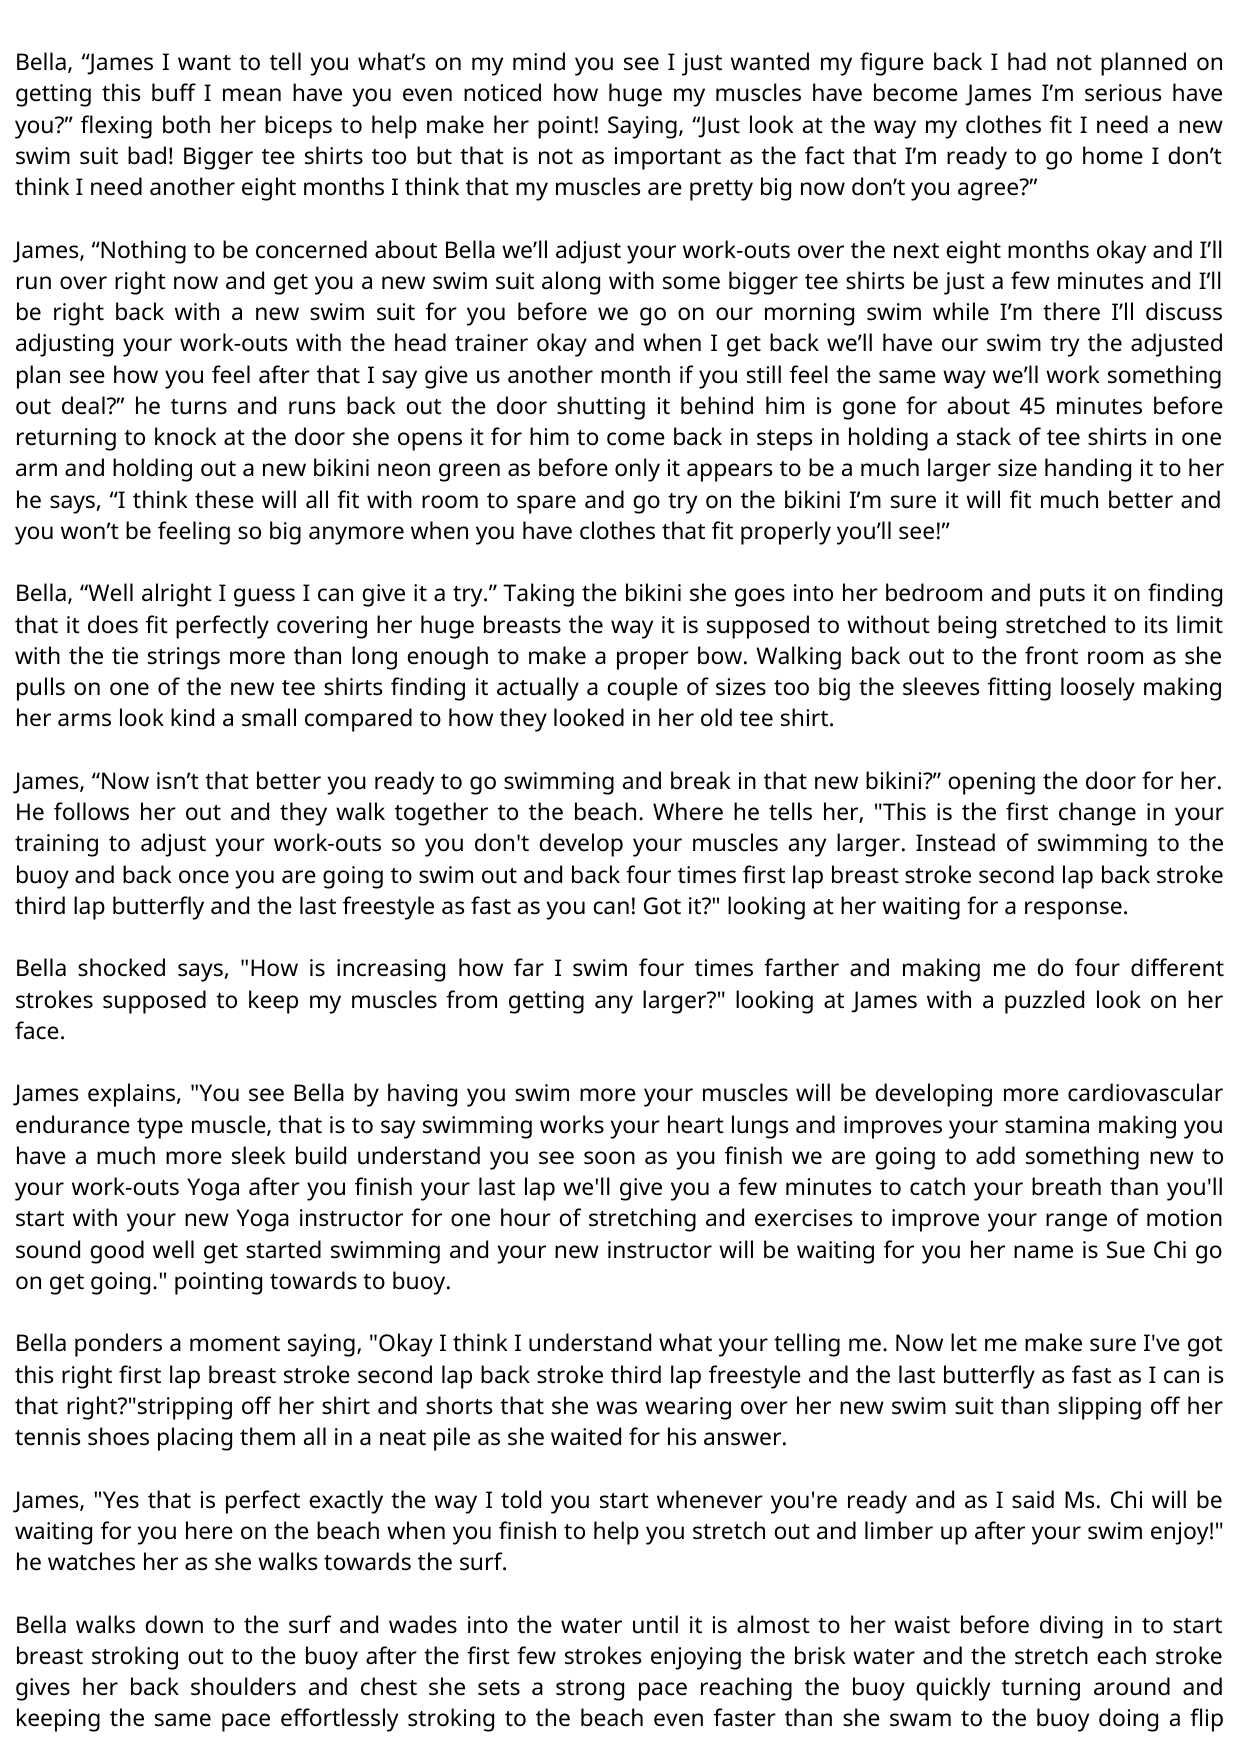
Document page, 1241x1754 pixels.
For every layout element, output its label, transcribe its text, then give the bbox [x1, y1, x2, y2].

text James, "Yes that is perfect exactly the way I told you start whenever you're ready and as I said Ms. Chi will be waiting for you here on the beach when you finish to help you stretch out and limber up after your swim enjoy!" he watches her as she walks towards the surf. [15, 1483, 1226, 1577]
text James, “Now isn’t that better you ready to go swimming and break in that new bikini?” opening the door for her. He follows her out and they walk together to the beach. Where he tells her, "This is the first change in your training to adjust your work-outs so you don't develop your muscles any larger. Instead of swimming to the buoy and back once you are going to swim out and back four times first lap breast stroke second lap back stroke third lap butterfly and the last freestyle as fast as you can! Got it?" looking at her waiting for a response. [15, 765, 1226, 921]
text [15, 1608, 1226, 1733]
text Bella ponders a moment saying, "Okay I think I understand what your telling me. Now let me make sure I've got this right first lap breast stroke second lap back stroke third lap freestyle and the last butterfly as fast as I can is that right?"stripping off her shirt and shorts that she was wearing over her new swim suit than slipping off her tennis shoes placing them all in a neat pile as she waited for his answer. [15, 1327, 1226, 1452]
text Bella, “Well alright I guess I can give it a try.” Taking the bikini she goes into her bedroom and puts it on finding that it does fit perfectly covering her huge breasts the way it is supposed to without being stretched to its limit with the tie strings more than long enough to make a proper bow. Walking back out to the front room as she pulls on one of the new tee shirts finding it actually a couple of sizes too big the sleeves fitting loosely making her arms look kind a small compared to how they looked in her old tee shirt. [15, 577, 1226, 733]
text James explains, "You see Bella by having you swim more your muscles will be developing more cardiovascular endurance type muscle, that is to say swimming works your heart lungs and improves your stamina making you have a much more sleek build understand you see soon as you finish we are going to add something new to your work-outs Yoga after you finish your last lap we'll give you a few minutes to catch your breath than you'll start with your new Yoga instructor for one hour of stretching and exercises to improve your range of motion sound good well get started swimming and your new instructor will be waiting for you her name is Sue Chi go on get going." pointing towards to buoy. [15, 1077, 1226, 1296]
text Bella shocked says, "How is increasing how far I swim four times farther and making me do four different strokes supposed to keep my muscles from getting any larger?" looking at James with a puzzled look on her face. [15, 952, 1226, 1046]
text James, “Nothing to be concerned about Bella we’ll adjust your work-outs over the next eight months okay and I’ll run over right now and get you a new swim suit along with some bigger tee shirts be just a few minutes and I’ll be right back with a new swim suit for you before we go on our morning swim while I’m there I’ll discuss adjusting your work-outs with the head trainer okay and when I get back we’ll have our swim try the adjusted plan see how you feel after that I say give us another month if you still feel the same way we’ll work something out deal?” he turns and runs back out the door shutting it behind him is gone for about 45 minutes before returning to knock at the door she opens it for him to come back in steps in holding a stack of tee shirts in one arm and holding out a new bikini neon green as before only it appears to be a much larger size handing it to her he says, “I think these will all fit with room to spare and go try on the bikini I’m sure it will fit much better and you won’t be feeling so big anymore when you have clothes that fit properly you’ll see!” [15, 233, 1226, 546]
text Bella, “James I want to tell you what’s on my mind you see I just wanted my figure back I had not planned on getting this buff I mean have you even noticed how huge my muscles have become James I’m serious have you?” flexing both her biceps to help make her point! Saying, “Just look at the way my clothes fit I need a new swim suit bad! Bigger tee shirts too but that is not as important as the fact that I’m ready to go home I don’t think I need another eight months I think that my muscles are pretty big now don’t you agree?” [15, 46, 1226, 202]
